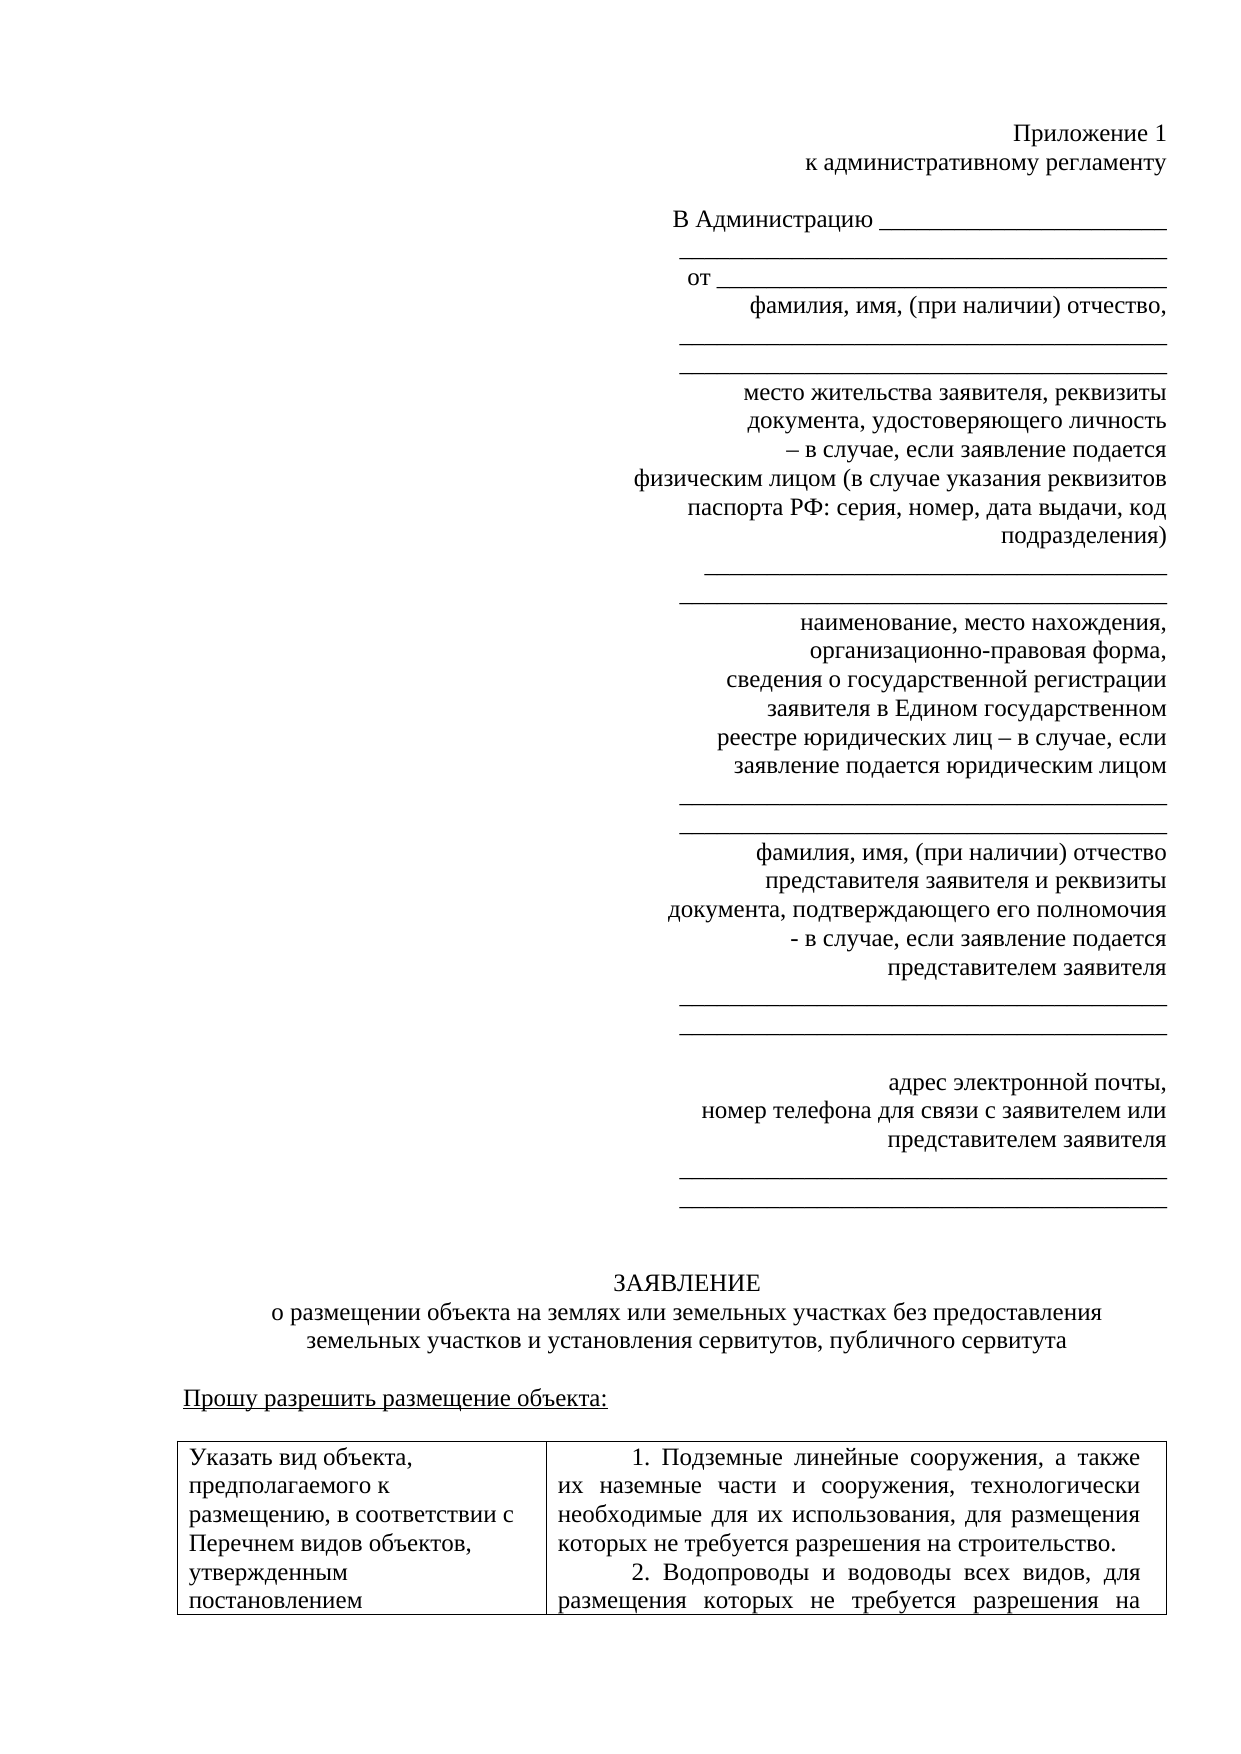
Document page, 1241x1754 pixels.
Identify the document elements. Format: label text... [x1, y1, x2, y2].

text ЗАЯВЛЕНИЕ [133, 1268, 1240, 1297]
text от ____________________________________ [133, 262, 1167, 291]
text Прошу разрешить размещение объекта: [133, 1383, 1240, 1412]
text место жительства заявителя, реквизиты [502, 377, 1167, 406]
text номер телефона для связи с заявителем или [502, 1096, 1167, 1124]
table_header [547, 1442, 1166, 1614]
text адрес электронной почты, [502, 1067, 1167, 1096]
text представителем заявителя _______________________________________ [575, 1124, 1167, 1182]
text заявление подается юридическим лицом [133, 751, 1167, 779]
text - в случае, если заявление подается [133, 923, 1167, 952]
text заявителя в Едином государственном [133, 693, 1167, 722]
text сведения о государственной регистрации [133, 664, 1167, 693]
text _______________________________________ [133, 981, 1167, 1009]
text земельных участков и установления сервитутов, публичного сервитута [133, 1326, 1240, 1354]
text _______________________________________ [133, 578, 1167, 607]
text к административному регламенту [133, 147, 1167, 176]
text Приложение 1 [133, 118, 1167, 147]
text фамилия, имя, (при наличии) отчество, [133, 291, 1167, 319]
text документа, подтверждающего его полномочия [133, 894, 1167, 923]
text _______________________________________ [133, 808, 1167, 837]
text _______________________________________ [133, 348, 1167, 377]
text _______________________________________ [133, 779, 1167, 808]
text о размещении объекта на землях или земельных участках без предоставления [133, 1297, 1240, 1326]
text организационно-правовая форма, [133, 636, 1167, 664]
text – в случае, если заявление подается [502, 434, 1167, 463]
text _______________________________________ [133, 233, 1167, 262]
text _______________________________________ [133, 319, 1167, 348]
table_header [178, 1442, 546, 1614]
text физическим лицом (в случае указания реквизитов паспорта РФ: серия, номер, дата выдачи, код подразделения) [575, 463, 1167, 549]
text _______________________________________ [575, 1182, 1167, 1211]
text представителем заявителя [133, 952, 1167, 981]
text наименование, место нахождения, [133, 607, 1167, 636]
text В Администрацию _______________________ [502, 204, 1167, 233]
text _____________________________________ [575, 549, 1167, 578]
text реестре юридических лиц – в случае, если [133, 722, 1167, 751]
text _______________________________________ [133, 1009, 1167, 1038]
text представителя заявителя и реквизиты [133, 866, 1167, 894]
text документа, удостоверяющего личность [502, 406, 1167, 434]
text фамилия, имя, (при наличии) отчество [133, 837, 1167, 866]
